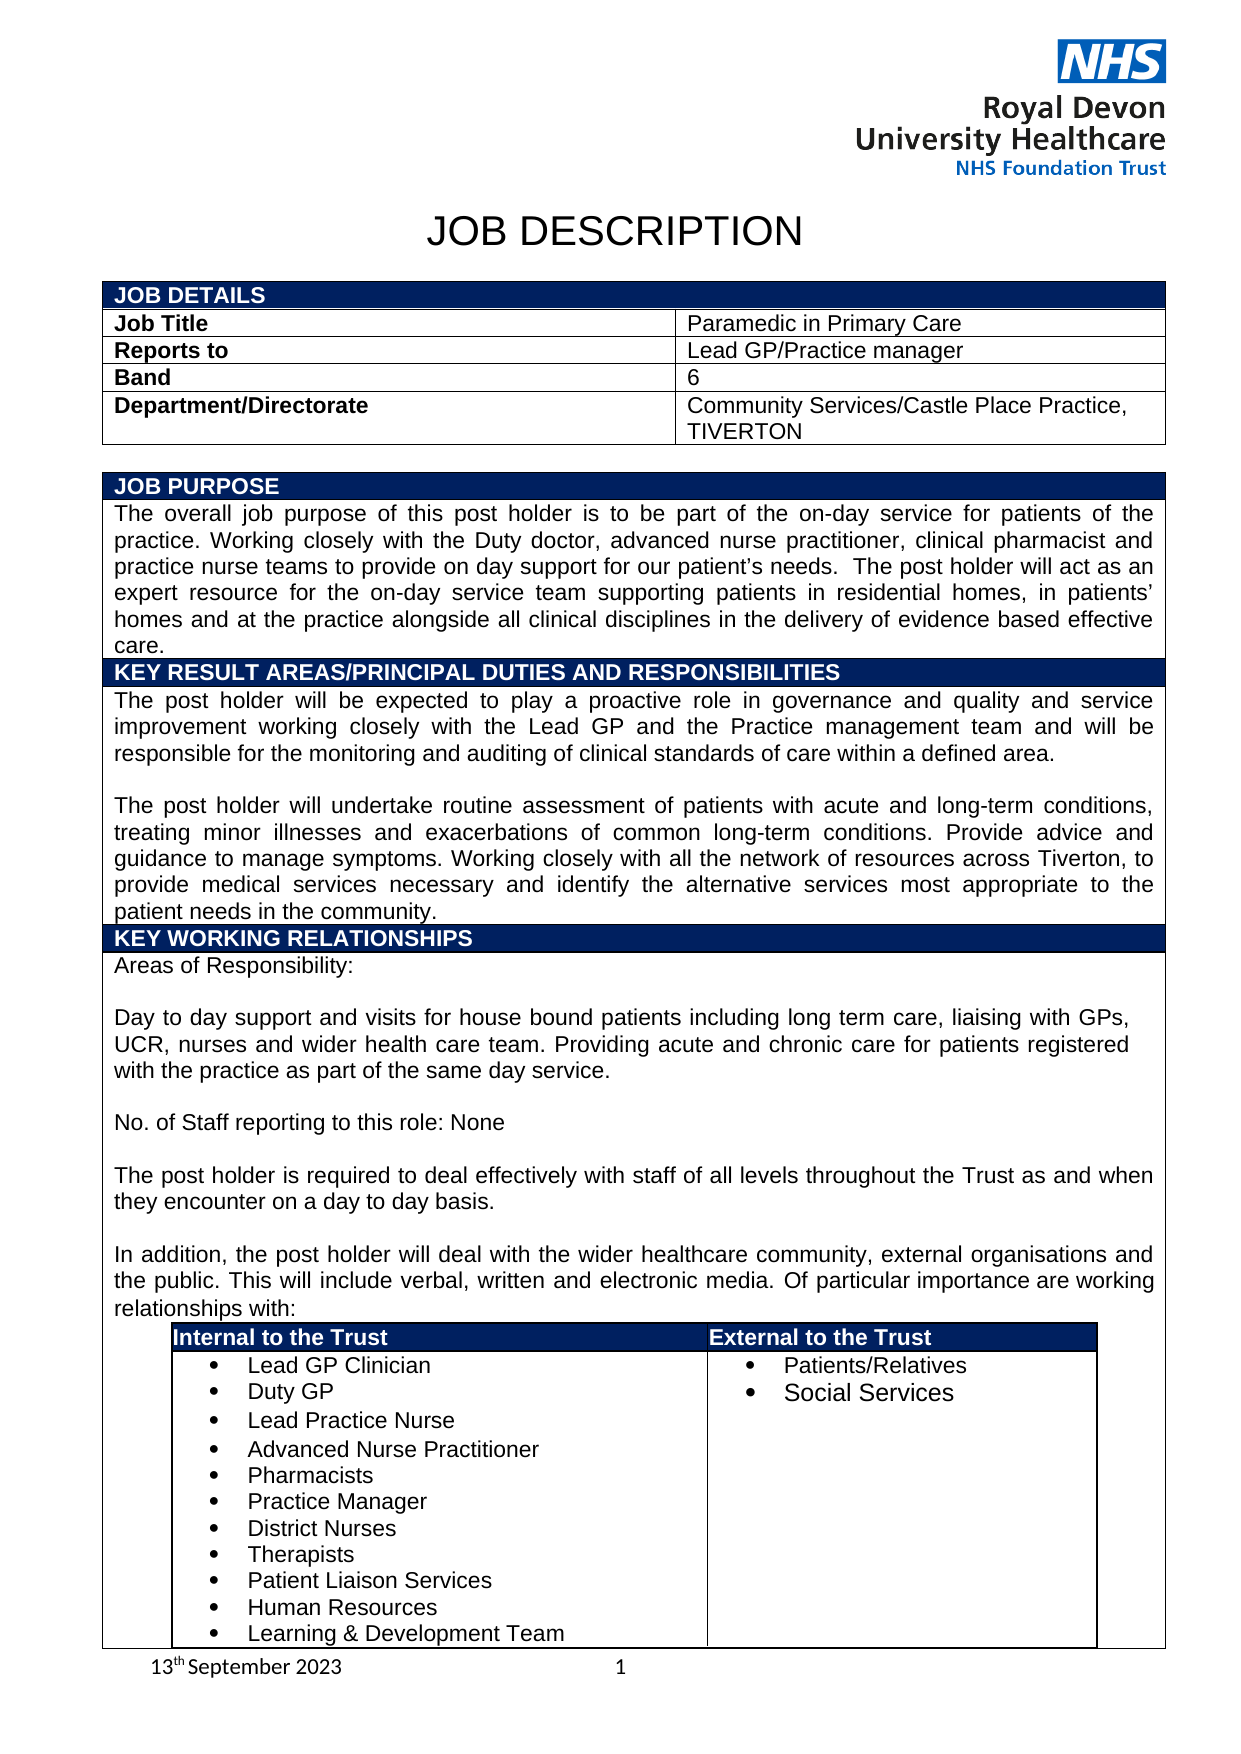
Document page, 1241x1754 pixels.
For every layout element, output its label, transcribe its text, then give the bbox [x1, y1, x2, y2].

table_cell Band [103, 364, 675, 391]
table_cell 6 [676, 364, 1165, 391]
table_cell Job Title [103, 310, 675, 336]
table_cell Areas of Responsibility: Day to day support and visits for house bound patients including long term care, liaising with GPs, UCR, nurses and wider health care team. Providing acute and chronic care for patients registered with the practice as part of the same day service. No. of Staff reporting to this role: None The post holder is required to deal effectively with staff of all levels throughout the Trust as and when they encounter on a day to day basis. In addition, the post holder will deal with the wider healthcare community, external organisations and the public. This will include verbal, written and electronic media. Of particular importance are working relationships with: [103, 953, 1165, 1648]
table_cell Lead GP/Practice manager [676, 337, 1165, 363]
picture [837, 39, 1175, 180]
table_cell KEY WORKING RELATIONSHIPS [103, 925, 1165, 951]
table_cell Department/Directorate [103, 392, 675, 444]
table_cell KEY RESULT AREAS/PRINCIPAL DUTIES AND RESPONSIBILITIES [103, 659, 1165, 686]
text JOB DESCRIPTION [91, 207, 1139, 255]
table_cell The overall job purpose of this post holder is to be part of the on-day service for patients of the practice. Working closely with the Duty doctor, advanced nurse practitioner, clinical pharmacist and practice nurse teams to provide on day support for our patient’s needs. The post holder will act as an expert resource for the on-day service team supporting patients in residential homes, in patients’ homes and at the practice alongside all clinical disciplines in the delivery of evidence based effective care. K [103, 500, 1165, 658]
table_cell Community Services/Castle Place Practice, TIVERTON [676, 392, 1165, 444]
table_cell The post holder will be expected to play a proactive role in governance and quality and service improvement working closely with the Lead GP and the Practice management team and will be responsible for the monitoring and auditing of clinical standards of care within a defined area. The post holder will undertake routine assessment of patients with acute and long-term conditions, treating minor illnesses and exacerbations of common long-term conditions. Provide advice and guidance to manage symptoms. Working closely with all the network of resources across Tiverton, to provide medical services necessary and identify the alternative services most appropriate to the patient needs in the community. [103, 687, 1165, 924]
table_cell Paramedic in Primary Care [676, 310, 1165, 336]
table_header JOB PURPOSE [103, 473, 1165, 499]
table_header JOB DETAILS [103, 282, 1165, 308]
table_cell Reports to [103, 337, 675, 363]
